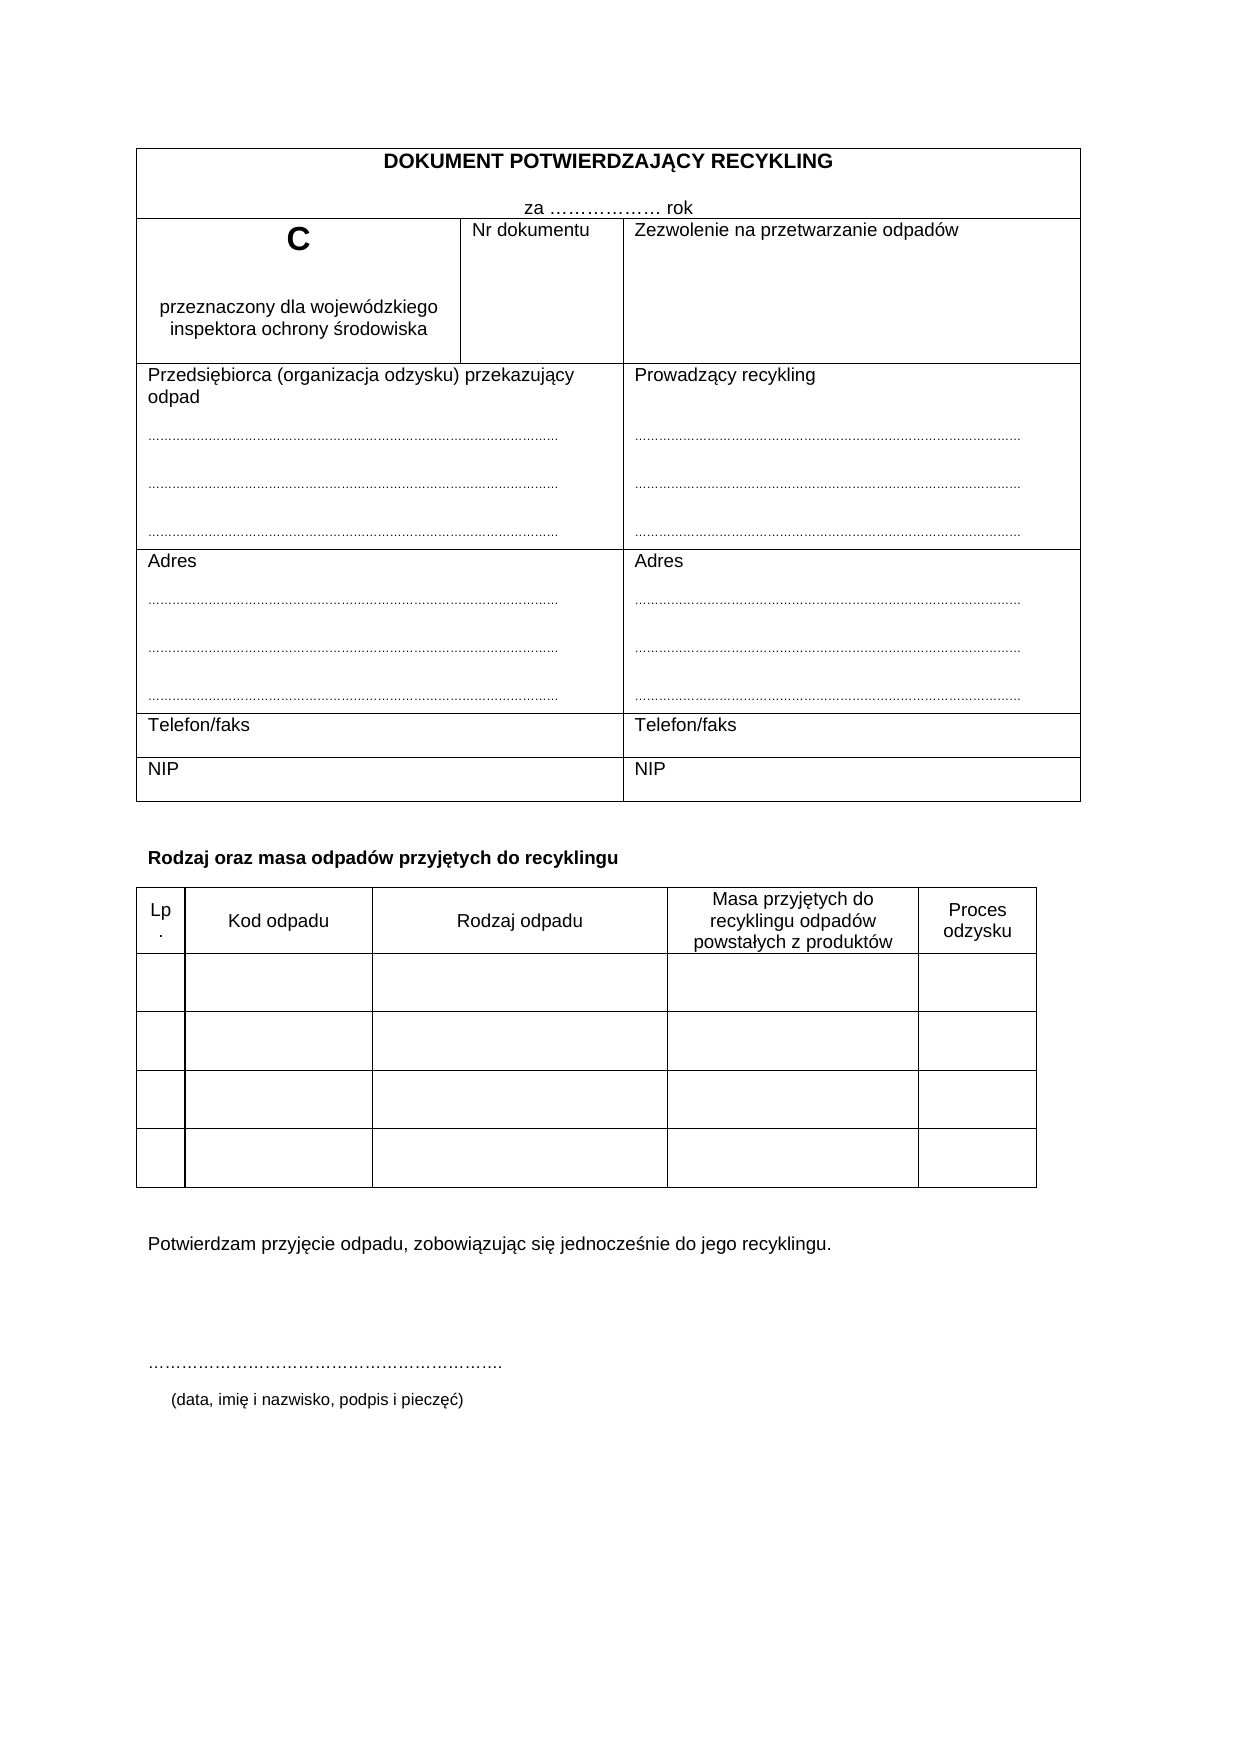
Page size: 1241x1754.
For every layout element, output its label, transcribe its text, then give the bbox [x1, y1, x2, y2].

table_cell [668, 1129, 918, 1187]
table_cell [919, 954, 1036, 1011]
table_cell [137, 954, 184, 1011]
table_cell NIP [624, 758, 1080, 801]
table_cell Telefon/faks [137, 714, 623, 757]
table_cell C przeznaczony dla wojewódzkiego inspektora ochrony środowiska [137, 219, 460, 363]
table_cell [373, 1129, 667, 1187]
table_cell [373, 954, 667, 1011]
table_header DOKUMENT POTWIERDZAJĄCY RECYKLING za ……………… rok [137, 149, 1080, 218]
text (data, imię i nazwisko, podpis i pieczęć) [148, 1390, 1093, 1409]
table_cell [137, 1129, 184, 1187]
table_cell Przedsiębiorca (organizacja odzysku) przekazujący odpad ………………………………………………………………………………………… ………………………………………………………………………………………… ………………………………………………………………………………………… [137, 364, 623, 549]
table_cell Adres ………………………………………………………………………………………… ………………………………………………………………………………………… ………………………………………………………………………………………… [137, 550, 623, 713]
table_cell [137, 1012, 184, 1070]
table_cell Telefon/faks [624, 714, 1080, 757]
table_cell NIP [137, 758, 623, 801]
table_cell Zezwolenie na przetwarzanie odpadów [624, 219, 1080, 363]
table_header Rodzaj odpadu [373, 888, 667, 953]
table_cell [668, 954, 918, 1011]
table_cell [186, 1012, 372, 1070]
table_header Lp. [137, 888, 184, 953]
table_cell Nr dokumentu [461, 219, 623, 363]
text ………………………………………………………. [148, 1353, 1093, 1372]
table_header Proces odzysku [919, 888, 1036, 953]
table_cell Prowadzący recykling …………………………………………………………………………………… …………………………………………………………………………………… …………………………………………………………………………………… [624, 364, 1080, 549]
table_cell [668, 1012, 918, 1070]
text Potwierdzam przyjęcie odpadu, zobowiązując się jednocześnie do jego recyklingu. [148, 1233, 1093, 1254]
table_cell [668, 1071, 918, 1128]
table_cell [919, 1071, 1036, 1128]
table_cell [186, 1071, 372, 1128]
table_cell [373, 1012, 667, 1070]
table_header Kod odpadu [186, 888, 372, 953]
table_cell [373, 1071, 667, 1128]
table_cell [186, 954, 372, 1011]
table_cell [919, 1129, 1036, 1187]
table_cell [137, 1071, 184, 1128]
table_cell Adres …………………………………………………………………………………… …………………………………………………………………………………… …………………………………………………………………………………… [624, 550, 1080, 713]
table_cell [186, 1129, 372, 1187]
table_cell [919, 1012, 1036, 1070]
text Rodzaj oraz masa odpadów przyjętych do recyklingu [148, 847, 1093, 869]
table_header Masa przyjętych do recyklingu odpadów powstałych z produktów [668, 888, 918, 953]
